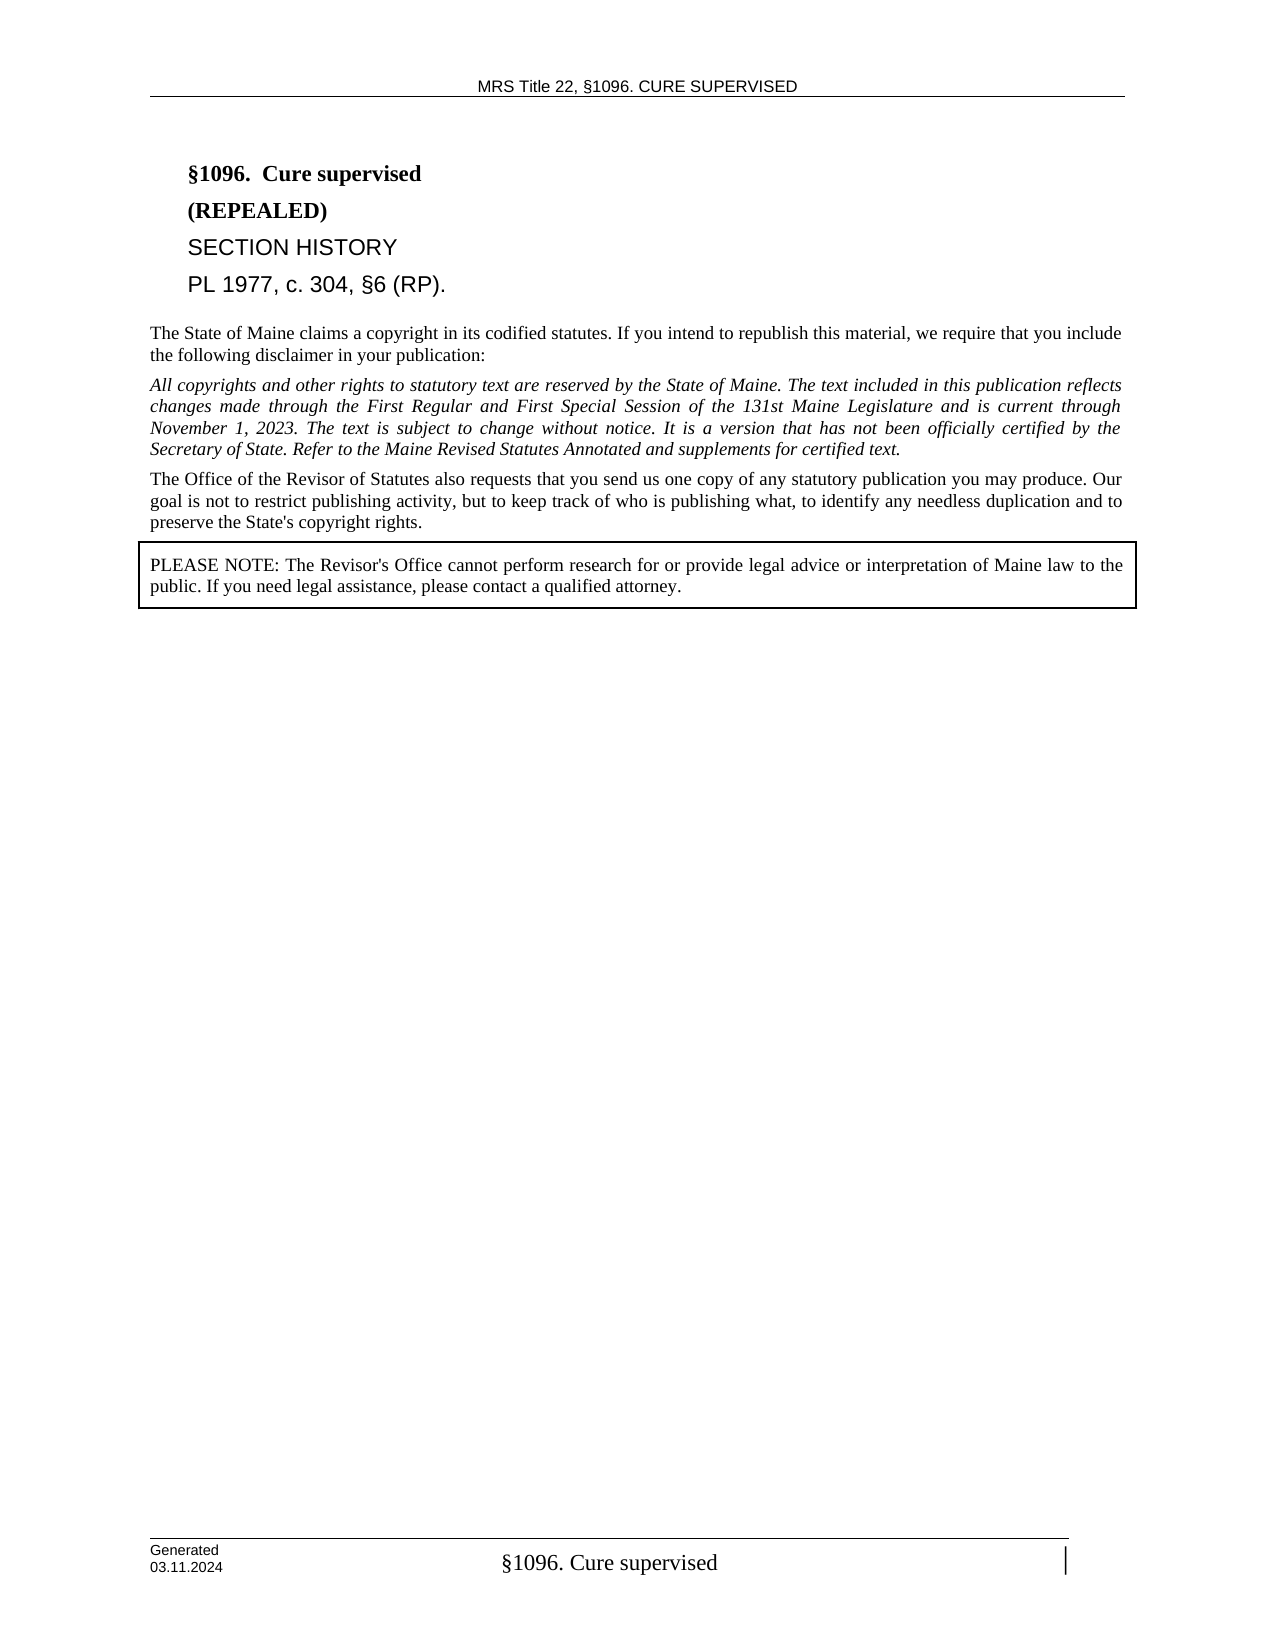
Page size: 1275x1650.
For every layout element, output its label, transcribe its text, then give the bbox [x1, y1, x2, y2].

text The State of Maine claims a copyright in its codified statutes. If you intend to republish this material, we require that you include the following disclaimer in your publication: [150, 322, 1125, 365]
text SECTION HISTORY [187, 234, 1125, 260]
text PLEASE NOTE: The Revisor's Office cannot perform research for or provide legal advice or interpretation of Maine law to the public. If you need legal assistance, please contact a qualified attorney. [140, 543, 1135, 607]
text The Office of the Revisor of Statutes also requests that you send us one copy of any statutory publication you may produce. Our goal is not to restrict publishing activity, but to keep track of who is publishing what, to identify any needless duplication and to preserve the State's copyright rights. [150, 468, 1125, 533]
text PL 1977, c. 304, §6 (RP). [187, 271, 1125, 297]
text All copyrights and other rights to statutory text are reserved by the State of Maine. The text included in this publication reflects changes made through the First Regular and First Special Session of the 131st Maine Legislature and is current through November 1, 2023 . The text is subject to change without notice. It is a version that has not been officially certified by the Secretary of State. Refer to the Maine Revised Statutes Annotated and supplements for certified text. [150, 373, 1125, 460]
text §1096. Cure supervised [187, 160, 1125, 187]
text (REPEALED) [187, 197, 1125, 223]
